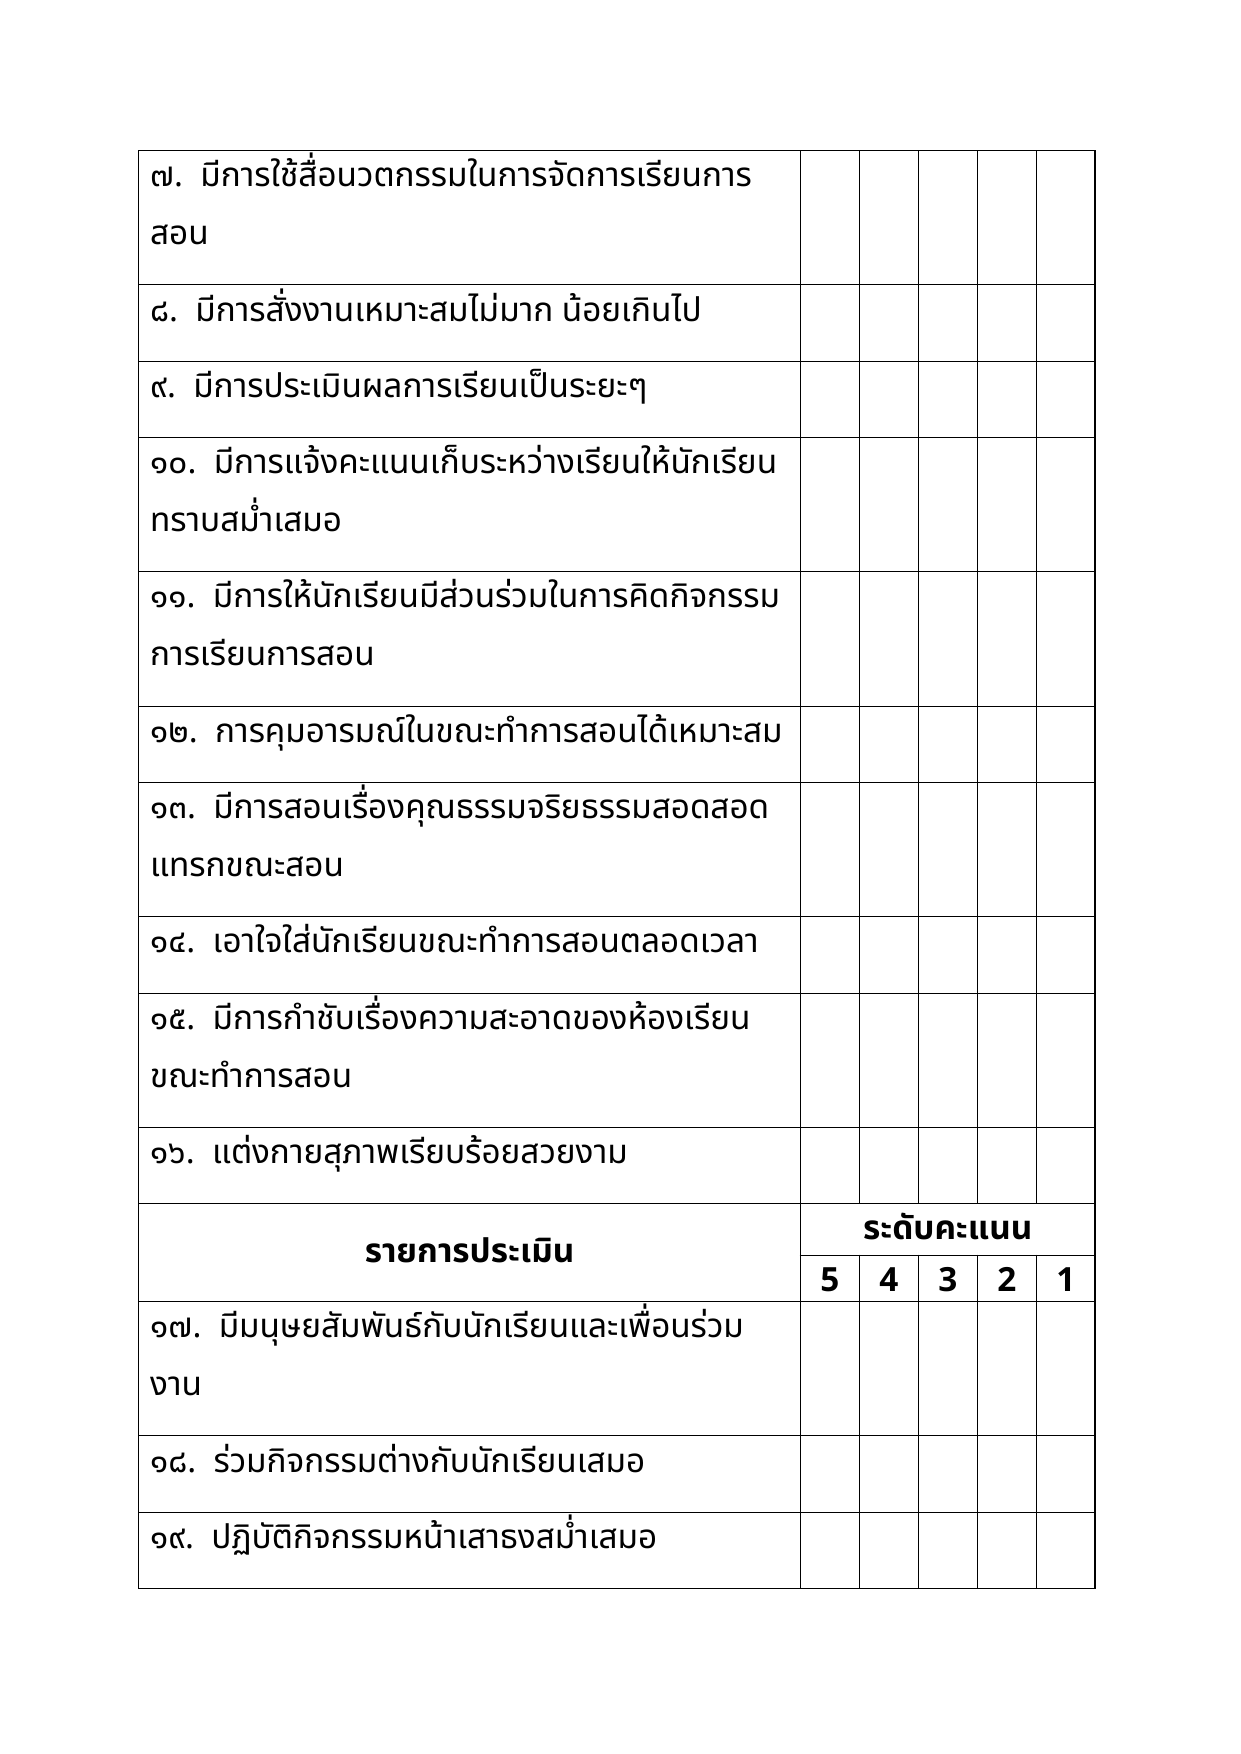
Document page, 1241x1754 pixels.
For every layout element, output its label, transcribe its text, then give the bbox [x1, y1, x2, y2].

table_cell [1037, 1436, 1094, 1512]
table_cell 4 [860, 1256, 918, 1301]
table_cell [860, 783, 918, 916]
table_cell [860, 1128, 918, 1203]
table_cell [1037, 1302, 1094, 1435]
table_cell ๑๘. ร่วมกิจกรรมต่างกับนักเรียนเสมอ [139, 1436, 800, 1512]
table_cell [860, 285, 918, 361]
table_cell [919, 438, 977, 571]
table_cell [801, 1436, 859, 1512]
table_cell [860, 438, 918, 571]
table_cell ๑๗. มีมนุษยสัมพันธ์กับนักเรียนและเพื่อนร่วมงาน [139, 1302, 800, 1435]
table_cell [978, 707, 1036, 782]
table_cell [801, 151, 859, 284]
table_cell [801, 707, 859, 782]
table_cell [1037, 1513, 1094, 1588]
table_cell [860, 707, 918, 782]
table_cell [978, 1436, 1036, 1512]
table_cell [801, 994, 859, 1127]
table_cell ๑๔. เอาใจใส่นักเรียนขณะทำการสอนตลอดเวลา [139, 917, 800, 992]
table_cell [978, 1128, 1036, 1203]
table_cell [860, 362, 918, 437]
table_cell [801, 362, 859, 437]
table_cell [919, 151, 977, 284]
table_cell [978, 1513, 1036, 1588]
table_cell [919, 783, 977, 916]
table_cell ๑๒. การคุมอารมณ์ในขณะทำการสอนได้เหมาะสม [139, 707, 800, 782]
table_cell รายการประเมิน [139, 1204, 800, 1301]
table_cell [860, 1513, 918, 1588]
table_cell ๑๐. มีการแจ้งคะแนนเก็บระหว่างเรียนให้นักเรียนทราบสม่ำเสมอ [139, 438, 800, 571]
table_cell 3 [919, 1256, 977, 1301]
table_cell [801, 917, 859, 992]
table_cell ๘. มีการสั่งงานเหมาะสมไม่มาก น้อยเกินไป [139, 285, 800, 361]
table_cell [978, 572, 1036, 706]
table_cell [978, 783, 1036, 916]
table_cell [801, 285, 859, 361]
table_cell [978, 438, 1036, 571]
table_cell [1037, 285, 1094, 361]
table_cell ๑๕. มีการกำชับเรื่องความสะอาดของห้องเรียนขณะทำการสอน [139, 994, 800, 1127]
table_cell [1037, 438, 1094, 571]
table_cell [1037, 151, 1094, 284]
table_cell [1037, 572, 1094, 706]
table_cell [919, 707, 977, 782]
table_cell ๙. มีการประเมินผลการเรียนเป็นระยะๆ [139, 362, 800, 437]
table_cell [860, 1436, 918, 1512]
table_cell ๑๓. มีการสอนเรื่องคุณธรรมจริยธรรมสอดสอดแทรกขณะสอน [139, 783, 800, 916]
table_cell [919, 1128, 977, 1203]
table_cell [801, 1128, 859, 1203]
table_cell [978, 1302, 1036, 1435]
table_cell ๗. มีการใช้สื่อนวตกรรมในการจัดการเรียนการสอน [139, 151, 800, 284]
table_cell [919, 362, 977, 437]
table_cell [860, 994, 918, 1127]
table_cell [978, 362, 1036, 437]
table_cell [978, 151, 1036, 284]
table_cell [1037, 362, 1094, 437]
table_cell ๑๑. มีการให้นักเรียนมีส่วนร่วมในการคิดกิจกรรมการเรียนการสอน [139, 572, 800, 706]
table_cell [978, 285, 1036, 361]
table_cell [978, 917, 1036, 992]
table_cell [978, 994, 1036, 1127]
table_cell [919, 1513, 977, 1588]
table_cell ระดับคะแนน [801, 1204, 1094, 1254]
table_cell 2 [978, 1256, 1036, 1301]
table_cell ๑๖. แต่งกายสุภาพเรียบร้อยสวยงาม [139, 1128, 800, 1203]
table_cell ๑๙. ปฏิบัติกิจกรรมหน้าเสาธงสม่ำเสมอ [139, 1513, 800, 1588]
table_cell [1037, 917, 1094, 992]
table_cell [801, 1302, 859, 1435]
table_cell [801, 438, 859, 571]
table_cell [860, 572, 918, 706]
table_cell [801, 572, 859, 706]
table_cell [919, 1436, 977, 1512]
table_cell [1037, 783, 1094, 916]
table_cell [919, 1302, 977, 1435]
table_cell [919, 285, 977, 361]
table_cell [801, 1513, 859, 1588]
table_cell [919, 572, 977, 706]
table_cell [1037, 707, 1094, 782]
table_cell [1037, 994, 1094, 1127]
table_cell [860, 1302, 918, 1435]
table_cell [801, 783, 859, 916]
table_cell 5 [801, 1256, 859, 1301]
table_cell 1 [1037, 1256, 1094, 1301]
table_cell [860, 917, 918, 992]
table_cell [860, 151, 918, 284]
table_cell [1037, 1128, 1094, 1203]
table_cell [919, 994, 977, 1127]
table_cell [919, 917, 977, 992]
